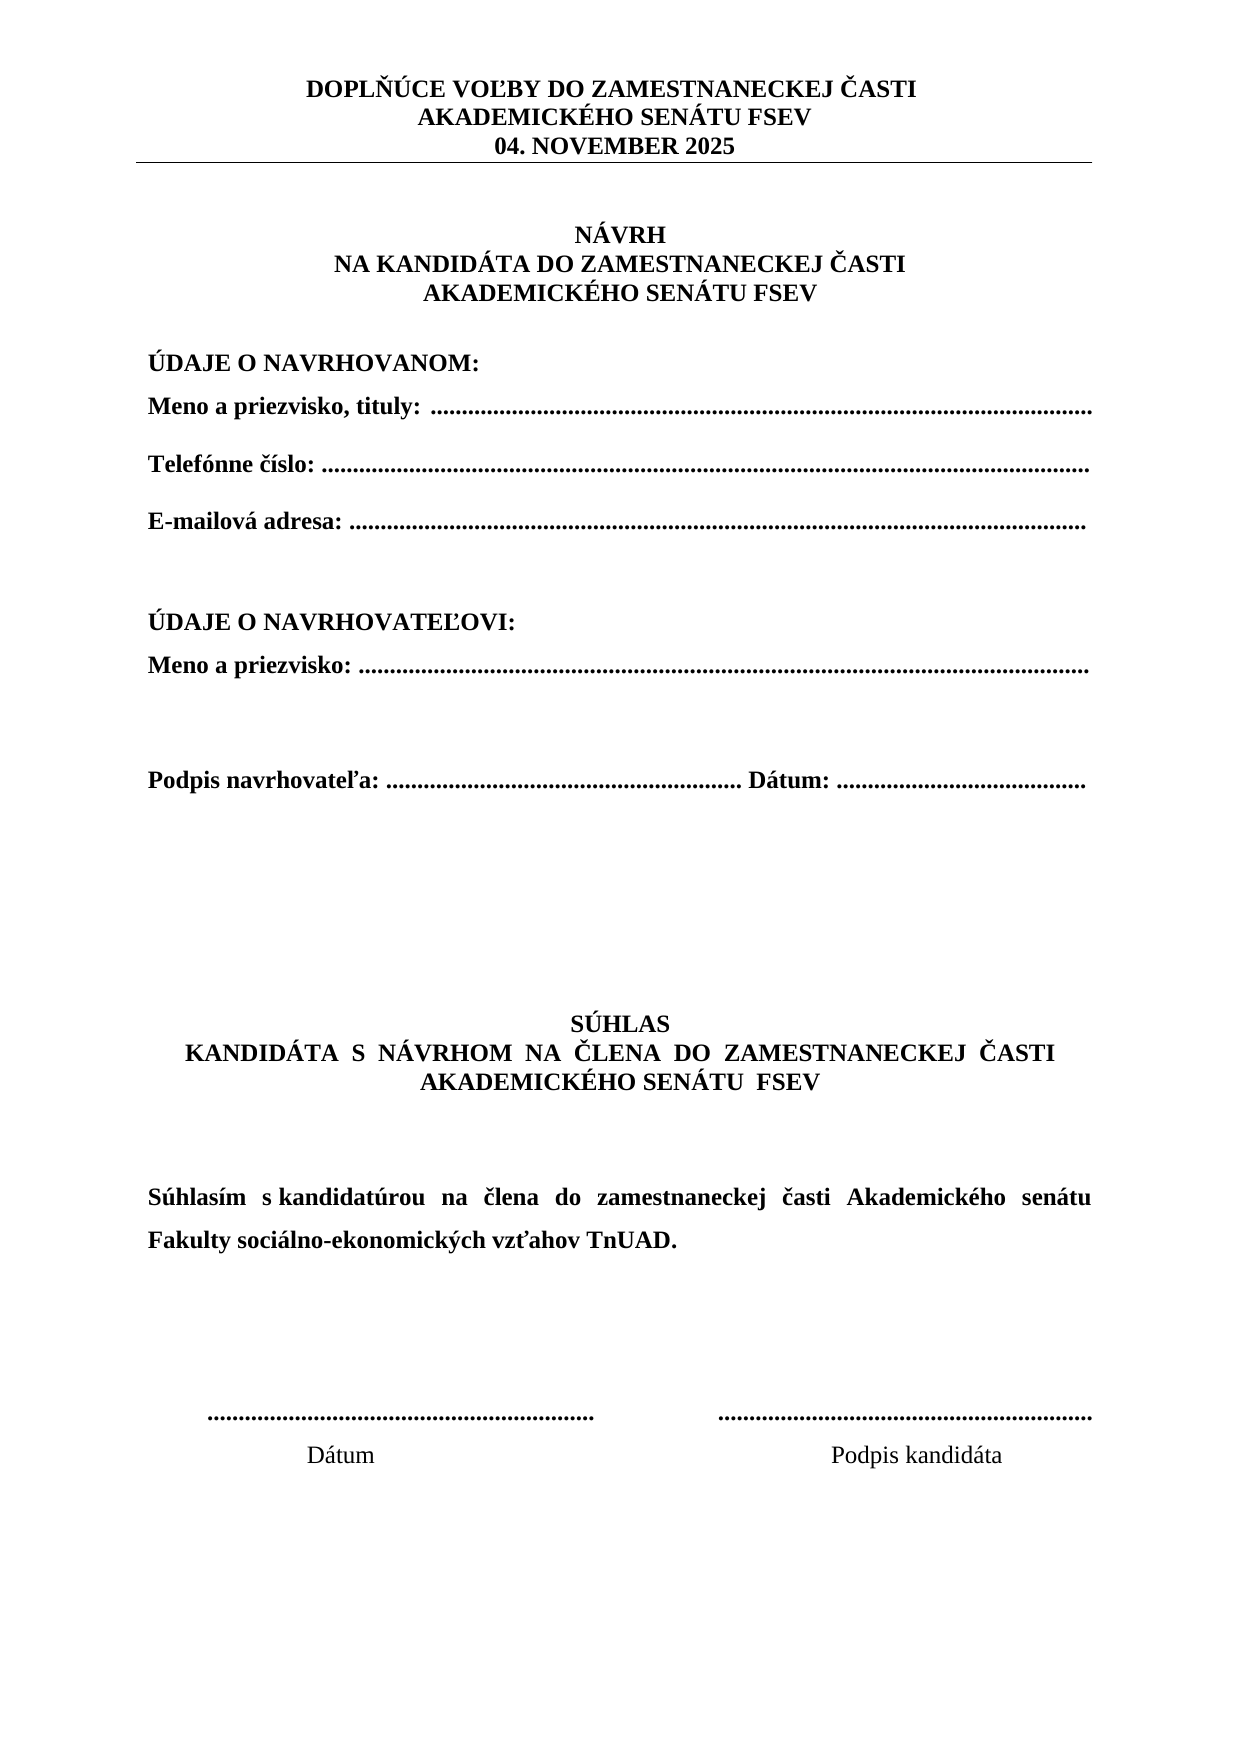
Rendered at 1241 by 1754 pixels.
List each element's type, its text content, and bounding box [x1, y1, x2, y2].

text NA KANDIDÁTA DO ZAMESTNANECKEJ ČASTI [148, 249, 1092, 278]
text Podpis navrhovateľa: ......................................................... Dátum: ........................................ [148, 765, 1092, 794]
text ÚDAJE O NAVRHOVANOM: [148, 348, 1092, 377]
text SÚHLAS [148, 1009, 1092, 1038]
text Meno a priezvisko: ..................................................................................................................... [148, 650, 1092, 679]
text AKADEMICKÉHO SENÁTU FSEV [148, 1067, 1092, 1096]
text E-mailová adresa: ...................................................................................................................... [148, 506, 1092, 535]
text KANDIDÁTA S NÁVRHOM NA ČLENA DO ZAMESTNANECKEJ ČASTI [148, 1038, 1092, 1067]
text NÁVRH [148, 221, 1092, 249]
text ÚDAJE O NAVRHOVATEĽOVI: [148, 607, 1092, 636]
text AKADEMICKÉHO SENÁTU FSEV [148, 278, 1092, 307]
text Meno a priezvisko, tituly: .......................................................................................................... [148, 391, 1092, 420]
text Súhlasím s kandidatúrou na člena do zamestnaneckej časti Akademického senátu Fakulty sociálno-ekonomických vzťahov TnUAD. [148, 1182, 1092, 1254]
text .............................................................. ............................................................ [148, 1397, 1092, 1426]
text Telefónne číslo: ........................................................................................................................... [148, 449, 1092, 477]
text Dátum Podpis kandidáta [148, 1441, 1092, 1469]
